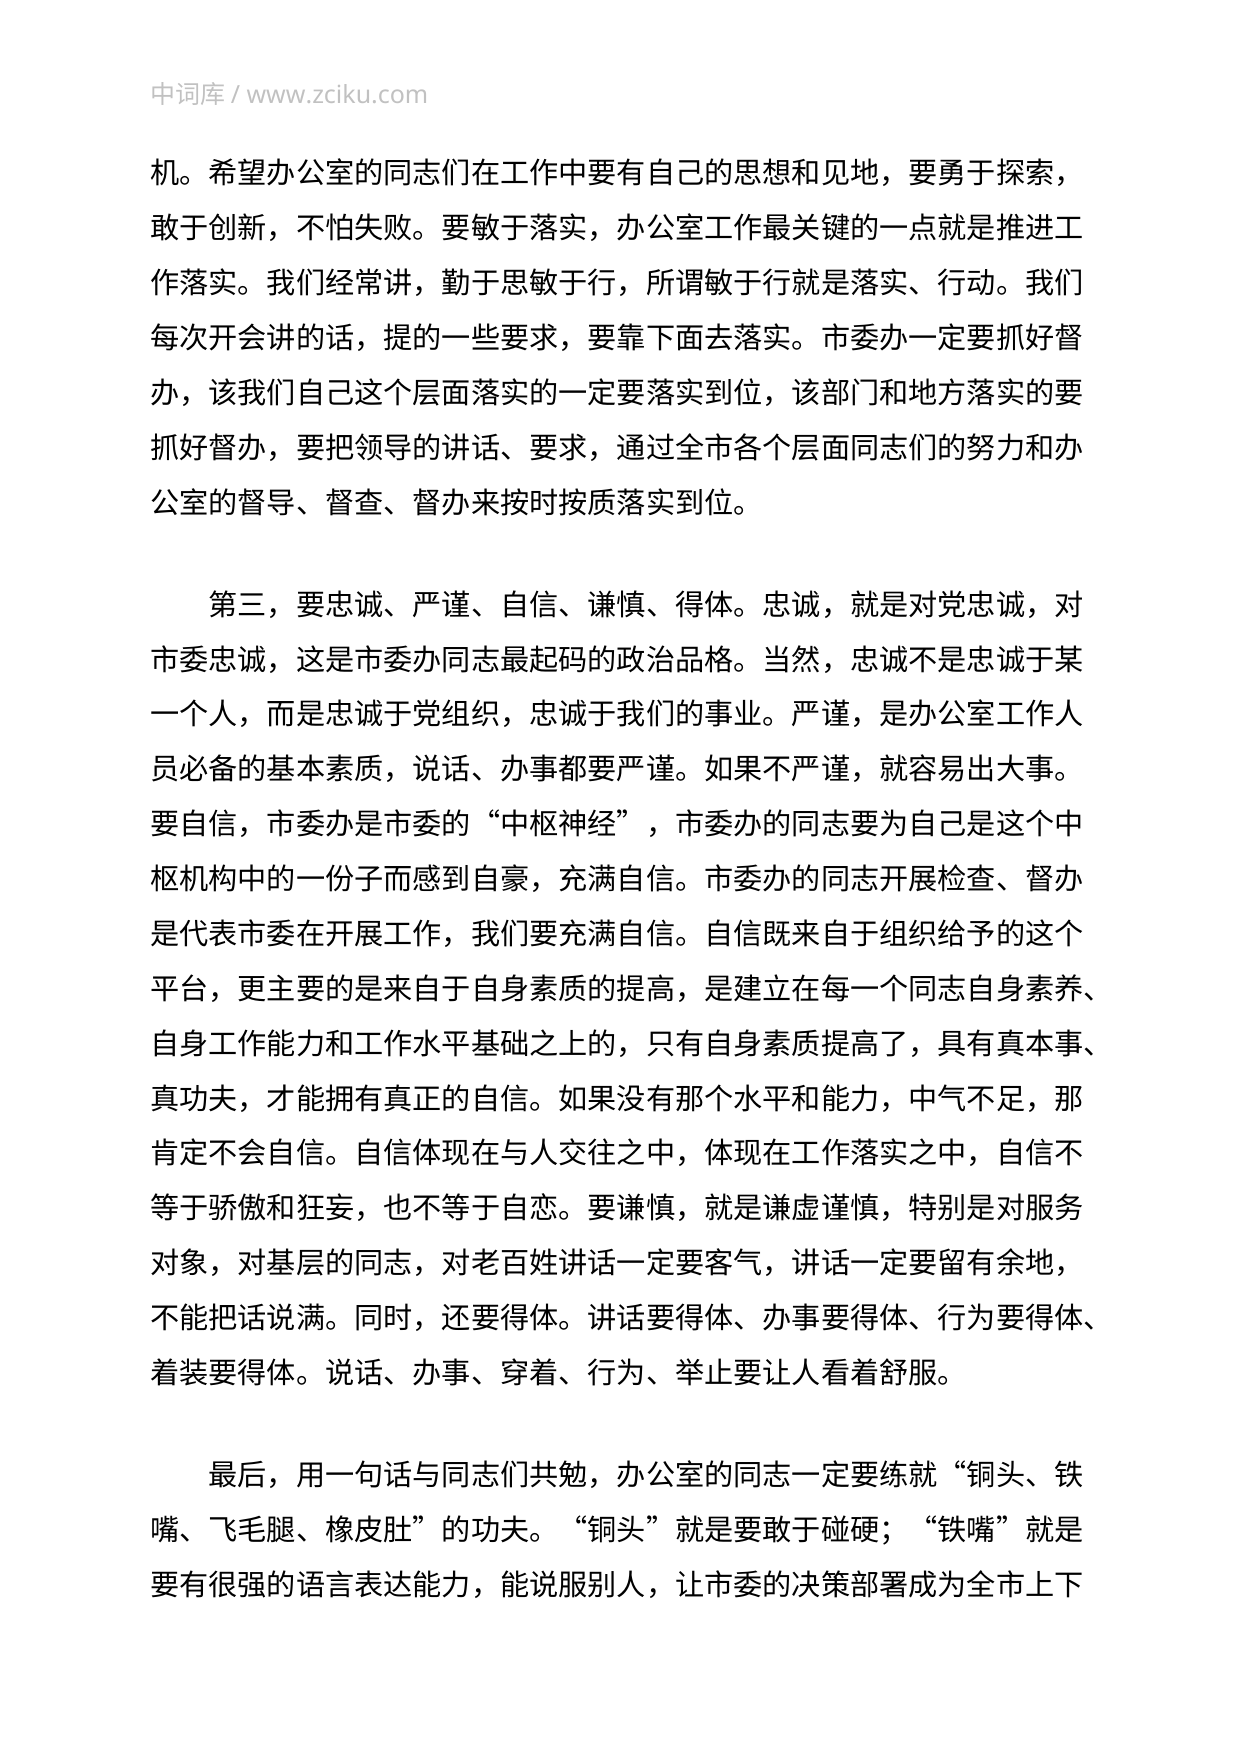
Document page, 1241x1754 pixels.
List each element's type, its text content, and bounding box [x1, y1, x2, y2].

text 第三，要忠诚、严谨、自信、谦慎、得体。忠诚，就是对党忠诚，对市委忠诚，这是市委办同志最起码的政治品格。当然，忠诚不是忠诚于某一个人，而是忠诚于党组织，忠诚于我们的事业。严谨，是办公室工作人员必备的基本素质，说话、办事都要严谨。如果不严谨，就容易出大事。要自信，市委办是市委的“中枢神经”，市委办的同志要为自己是这个中枢机构中的一份子而感到自豪，充满自信。市委办的同志开展检查、督办是代表市委在开展工作，我们要充满自信。自信既来自于组织给予的这个平台，更主要的是来自于自身素质的提高，是建立在每一个同志自身素养、自身工作能力和工作水平基础之上的，只有自身素质提高了，具有真本事、真功夫，才能拥有真正的自信。如果没有那个水平和能力，中气不足，那肯定不会自信。自信体现在与人交往之中，体现在工作落实之中，自信不等于骄傲和狂妄，也不等于自恋。要谦慎，就是谦虚谨慎，特别是对服务对象，对基层的同志，对老百姓讲话一定要客气，讲话一定要留有余地，不能把话说满。同时，还要得体。讲话要得体、办事要得体、行为要得体、着装要得体。说话、办事、穿着、行为、举止要让人看着舒服。 [150, 581, 1090, 1392]
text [150, 1451, 1090, 1603]
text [150, 150, 1090, 522]
